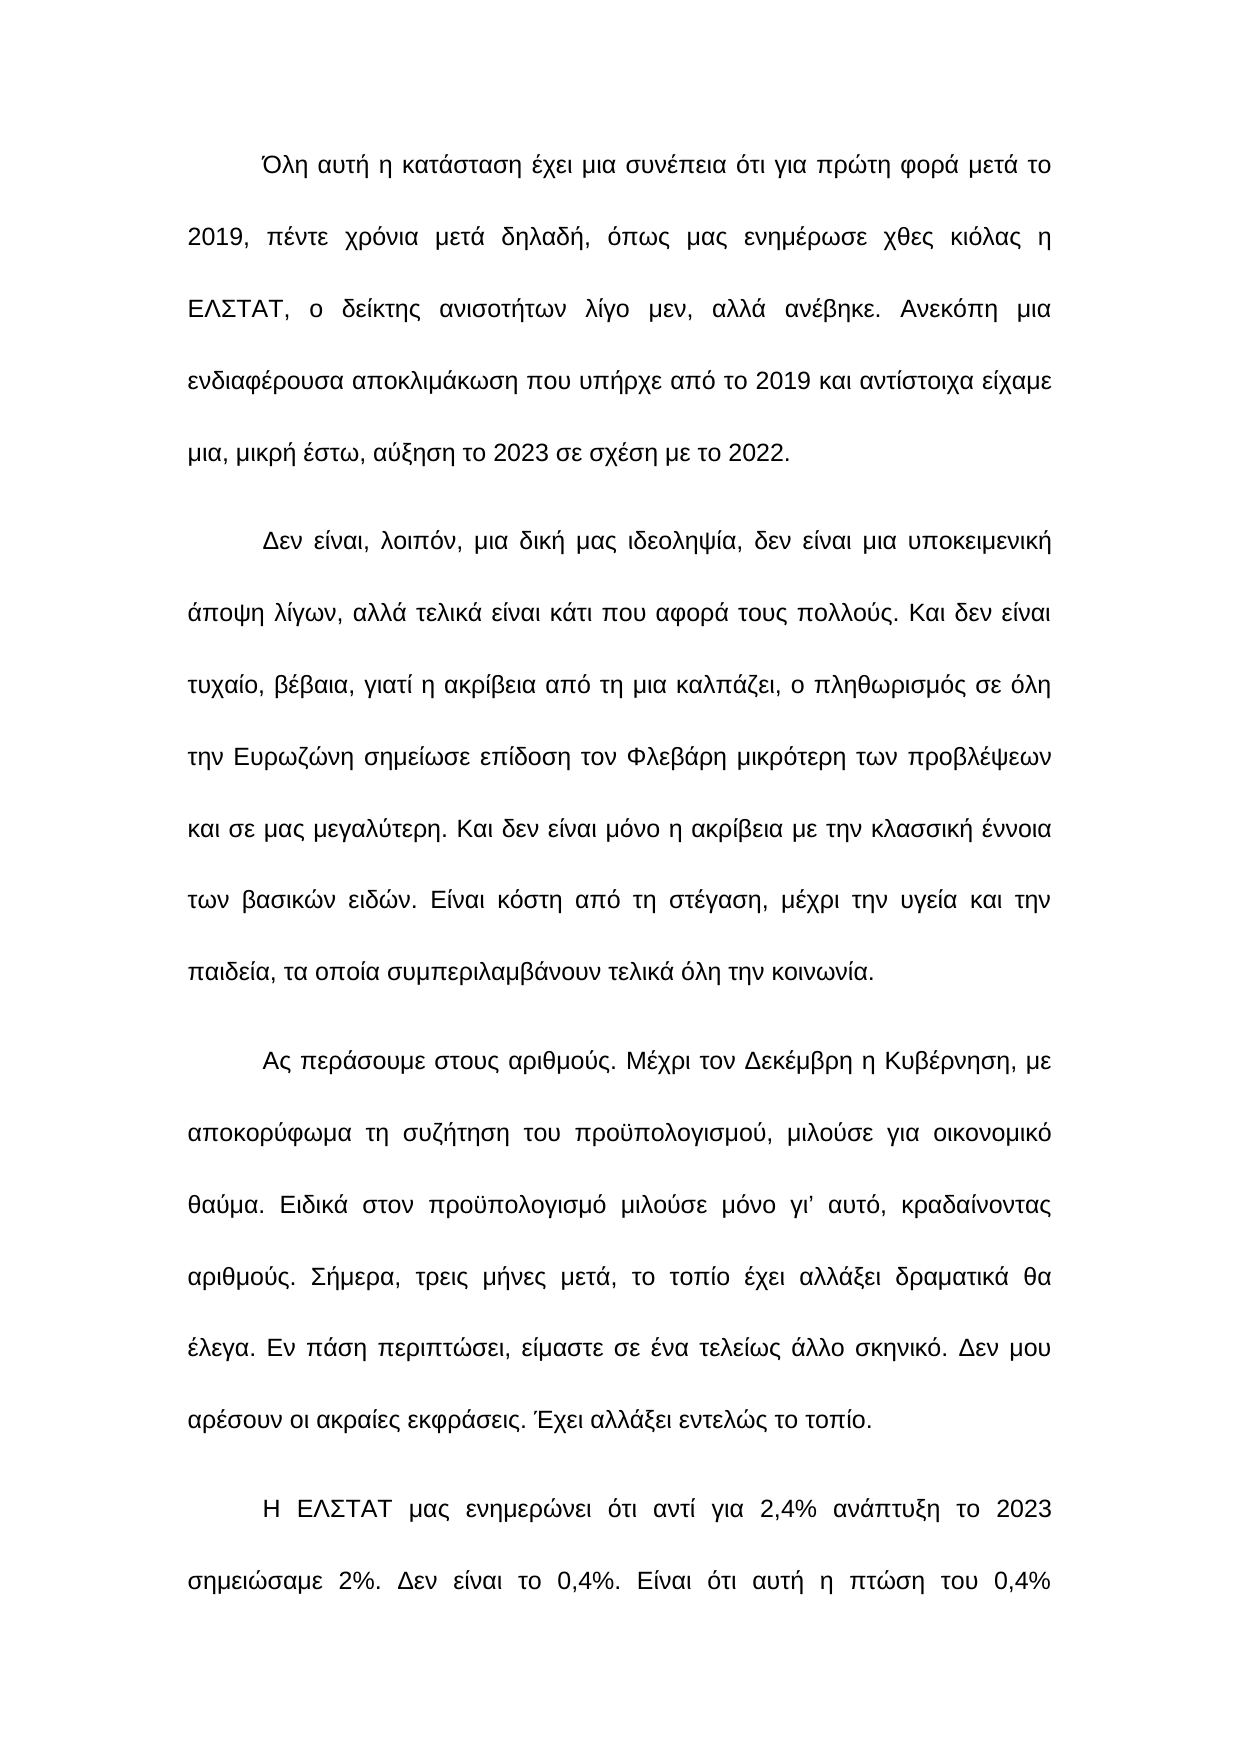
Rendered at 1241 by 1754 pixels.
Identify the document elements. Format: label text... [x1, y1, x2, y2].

text Όλη αυτή η κατάσταση έχει μια συνέπεια ότι για πρώτη φορά μετά το 2019, πέντε χρόνια μετά δηλαδή, όπως μας ενημέρωσε χθες κιόλας η ΕΛΣΤΑΤ, ο δείκτης ανισοτήτων λίγο μεν, αλλά ανέβηκε. Ανεκόπη μια ενδιαφέρουσα αποκλιμάκωση που υπήρχε από το 2019 και αντίστοιχα είχαμε μια, μικρή έστω, αύξηση το 2023 σε σχέση με το 2022. [187, 150, 1053, 466]
text Δεν είναι, λοιπόν, μια δική μας ιδεοληψία, δεν είναι μια υποκειμενική άποψη λίγων, αλλά τελικά είναι κάτι που αφορά τους πολλούς. Και δεν είναι τυχαίο, βέβαια, γιατί η ακρίβεια από τη μια καλπάζει, ο πληθωρισμός σε όλη την Ευρωζώνη σημείωσε επίδοση τον Φλεβάρη μικρότερη των προβλέψεων και σε μας μεγαλύτερη. Και δεν είναι μόνο η ακρίβεια με την κλασσική έννοια των βασικών ειδών. Είναι κόστη από τη στέγαση, μέχρι την υγεία και την παιδεία, τα οποία συμπεριλαμβάνουν τελικά όλη την κοινωνία. [187, 526, 1053, 986]
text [187, 1494, 1053, 1594]
text Ας περάσουμε στους αριθμούς. Μέχρι τον Δεκέμβρη η Κυβέρνηση, με αποκορύφωμα τη συζήτηση του προϋπολογισμού, μιλούσε για οικονομικό θαύμα. Ειδικά στον προϋπολογισμό μιλούσε μόνο γι’ αυτό, κραδαίνοντας αριθμούς. Σήμερα, τρεις μήνες μετά, το τοπίο έχει αλλάξει δραματικά θα έλεγα. Εν πάση περιπτώσει, είμαστε σε ένα τελείως άλλο σκηνικό. Δεν μου αρέσουν οι ακραίες εκφράσεις. Έχει αλλάξει εντελώς το τοπίο. [187, 1046, 1053, 1434]
